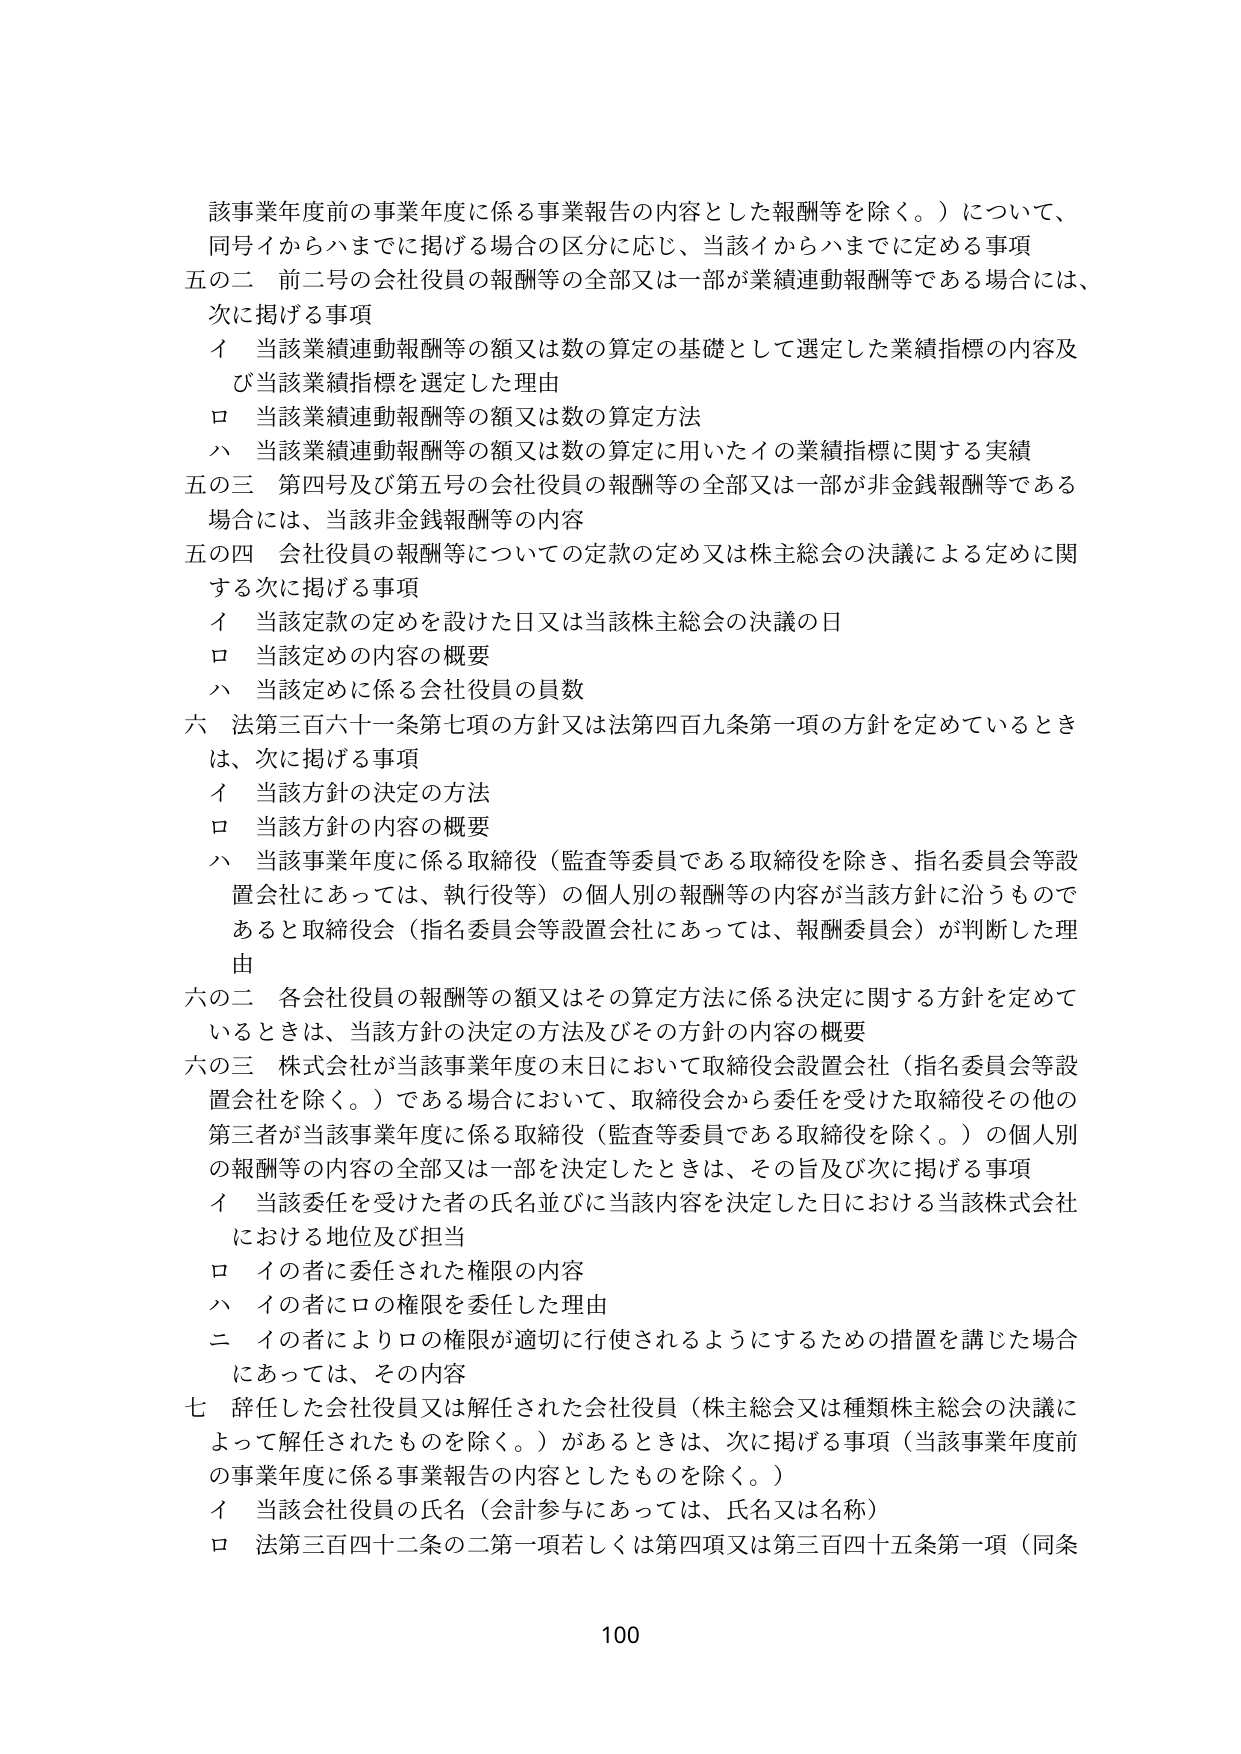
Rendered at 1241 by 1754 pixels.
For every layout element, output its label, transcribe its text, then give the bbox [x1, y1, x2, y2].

text ニ イの者によりロの権限が適切に行使されるようにするための措置を講じた場合にあっては、その内容 [207, 1321, 1079, 1389]
text イ 当該会社役員の氏名（会計参与にあっては、氏名又は名称） [207, 1492, 1079, 1526]
text 六 法第三百六十一条第七項の方針又は法第四百九条第一項の方針を定めているときは、次に掲げる事項 [184, 706, 1079, 774]
text ロ 当該定めの内容の概要 [207, 638, 1079, 672]
text ハ 当該業績連動報酬等の額又は数の算定に用いたイの業績指標に関する実績 [207, 433, 1079, 467]
text ハ 当該事業年度に係る取締役（監査等委員である取締役を除き、指名委員会等設置会社にあっては、執行役等）の個人別の報酬等の内容が当該方針に沿うものであると取締役会（指名委員会等設置会社にあっては、報酬委員会）が判断した理由 [207, 843, 1079, 979]
text 七 辞任した会社役員又は解任された会社役員（株主総会又は種類株主総会の決議によって解任されたものを除く。）があるときは、次に掲げる事項（当該事業年度前の事業年度に係る事業報告の内容としたものを除く。） [184, 1389, 1079, 1492]
text 五の二 前二号の会社役員の報酬等の全部又は一部が業績連動報酬等である場合には、次に掲げる事項 [184, 262, 1079, 330]
text ハ イの者にロの権限を委任した理由 [207, 1287, 1079, 1321]
text イ 当該業績連動報酬等の額又は数の算定の基礎として選定した業績指標の内容及び当該業績指標を選定した理由 [207, 330, 1079, 399]
text 六の二 各会社役員の報酬等の額又はその算定方法に係る決定に関する方針を定めているときは、当該方針の決定の方法及びその方針の内容の概要 [184, 979, 1079, 1048]
text イ 当該方針の決定の方法 [207, 774, 1079, 809]
text イ 当該定款の定めを設けた日又は当該株主総会の決議の日 [207, 604, 1079, 638]
text ハ 当該定めに係る会社役員の員数 [207, 672, 1079, 706]
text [184, 194, 1079, 262]
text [207, 1526, 1079, 1560]
text ロ イの者に委任された権限の内容 [207, 1253, 1079, 1287]
text 六の三 株式会社が当該事業年度の末日において取締役会設置会社（指名委員会等設置会社を除く。）である場合において、取締役会から委任を受けた取締役その他の第三者が当該事業年度に係る取締役（監査等委員である取締役を除く。）の個人別の報酬等の内容の全部又は一部を決定したときは、その旨及び次に掲げる事項 [184, 1048, 1079, 1184]
text 五の三 第四号及び第五号の会社役員の報酬等の全部又は一部が非金銭報酬等である場合には、当該非金銭報酬等の内容 [184, 467, 1079, 535]
text イ 当該委任を受けた者の氏名並びに当該内容を決定した日における当該株式会社における地位及び担当 [207, 1184, 1079, 1253]
text ロ 当該方針の内容の概要 [207, 809, 1079, 843]
text 五の四 会社役員の報酬等についての定款の定め又は株主総会の決議による定めに関する次に掲げる事項 [184, 535, 1079, 604]
text ロ 当該業績連動報酬等の額又は数の算定方法 [207, 399, 1079, 433]
